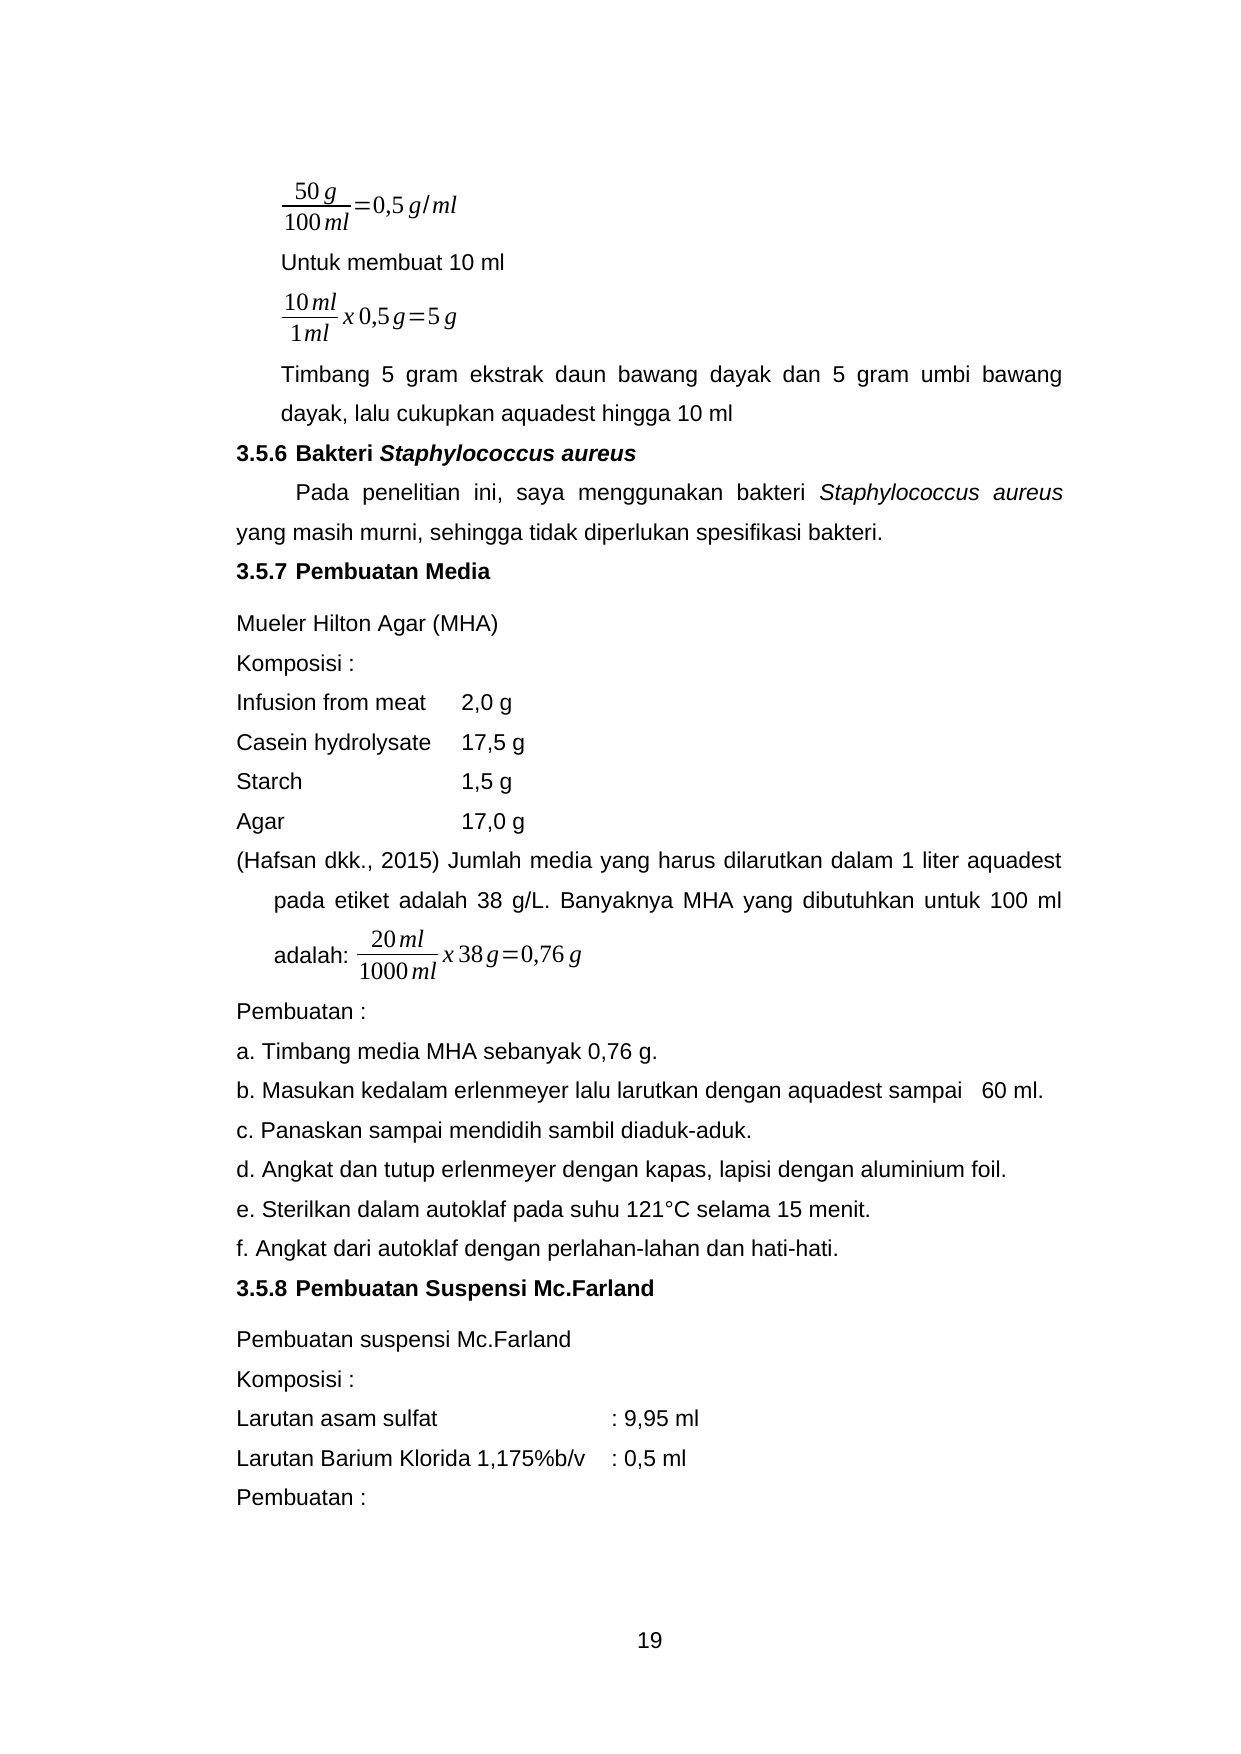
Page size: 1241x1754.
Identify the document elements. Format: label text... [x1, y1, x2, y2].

text c. Panaskan sampai mendidih sambil diaduk-aduk. [236, 1117, 1063, 1143]
text Mueler Hilton Agar (MHA) [236, 610, 1063, 637]
text a. Timbang media MHA sebanyak 0,76 g. [236, 1038, 1063, 1064]
text e. Sterilkan dalam autoklaf pada suhu 121°C selama 15 menit. [236, 1196, 1063, 1222]
text Komposisi : [236, 650, 1063, 676]
list Pada penelitian ini, saya menggunakan bakteri Staphylococcus aureus yang masih murni, sehingga tidak diperlukan spesifikasi bakteri. [236, 479, 1063, 545]
text Agar 17,0 g [236, 808, 1063, 834]
text Komposisi : [236, 1366, 1063, 1392]
text Infusion from meat 2,0 g [236, 689, 1063, 716]
text Casein hydrolysate 17,5 g [236, 729, 1063, 755]
list Bakteri Staphylococcus aureus [236, 440, 1063, 466]
text Pembuatan : [236, 1484, 1063, 1511]
text b. Masukan kedalam erlenmeyer lalu larutkan dengan aquadest sampai 60 ml. [236, 1077, 1063, 1103]
text Pembuatan suspensi Mc.Farland [236, 1326, 1063, 1353]
text d. Angkat dan tutup erlenmeyer dengan kapas, lapisi dengan aluminium foil. [236, 1156, 1063, 1182]
list Pembuatan Suspensi Mc.Farland [236, 1274, 1063, 1301]
list Pembuatan Media [236, 558, 1063, 584]
text Untuk membuat 10 ml [251, 249, 1063, 276]
text f. Angkat dari autoklaf dengan perlahan-lahan dan hati-hati. [236, 1235, 1063, 1261]
text Pembuatan : [236, 998, 1063, 1024]
text Starch 1,5 g [236, 768, 1063, 794]
text Larutan asam sulfat : 9,95 ml [236, 1405, 1063, 1432]
text Timbang 5 gram ekstrak daun bawang dayak dan 5 gram umbi bawang dayak, lalu cukupkan aquadest hingga 10 ml [281, 361, 1063, 427]
text Larutan Barium Klorida 1,175%b/v : 0,5 ml [236, 1445, 1063, 1471]
text (Hafsan dkk., 2015) Jumlah media yang harus dilarutkan dalam 1 liter aquadest pada etiket adalah 38 g/L. Banyaknya MHA yang dibutuhkan untuk 100 ml adalah: [236, 847, 1063, 985]
